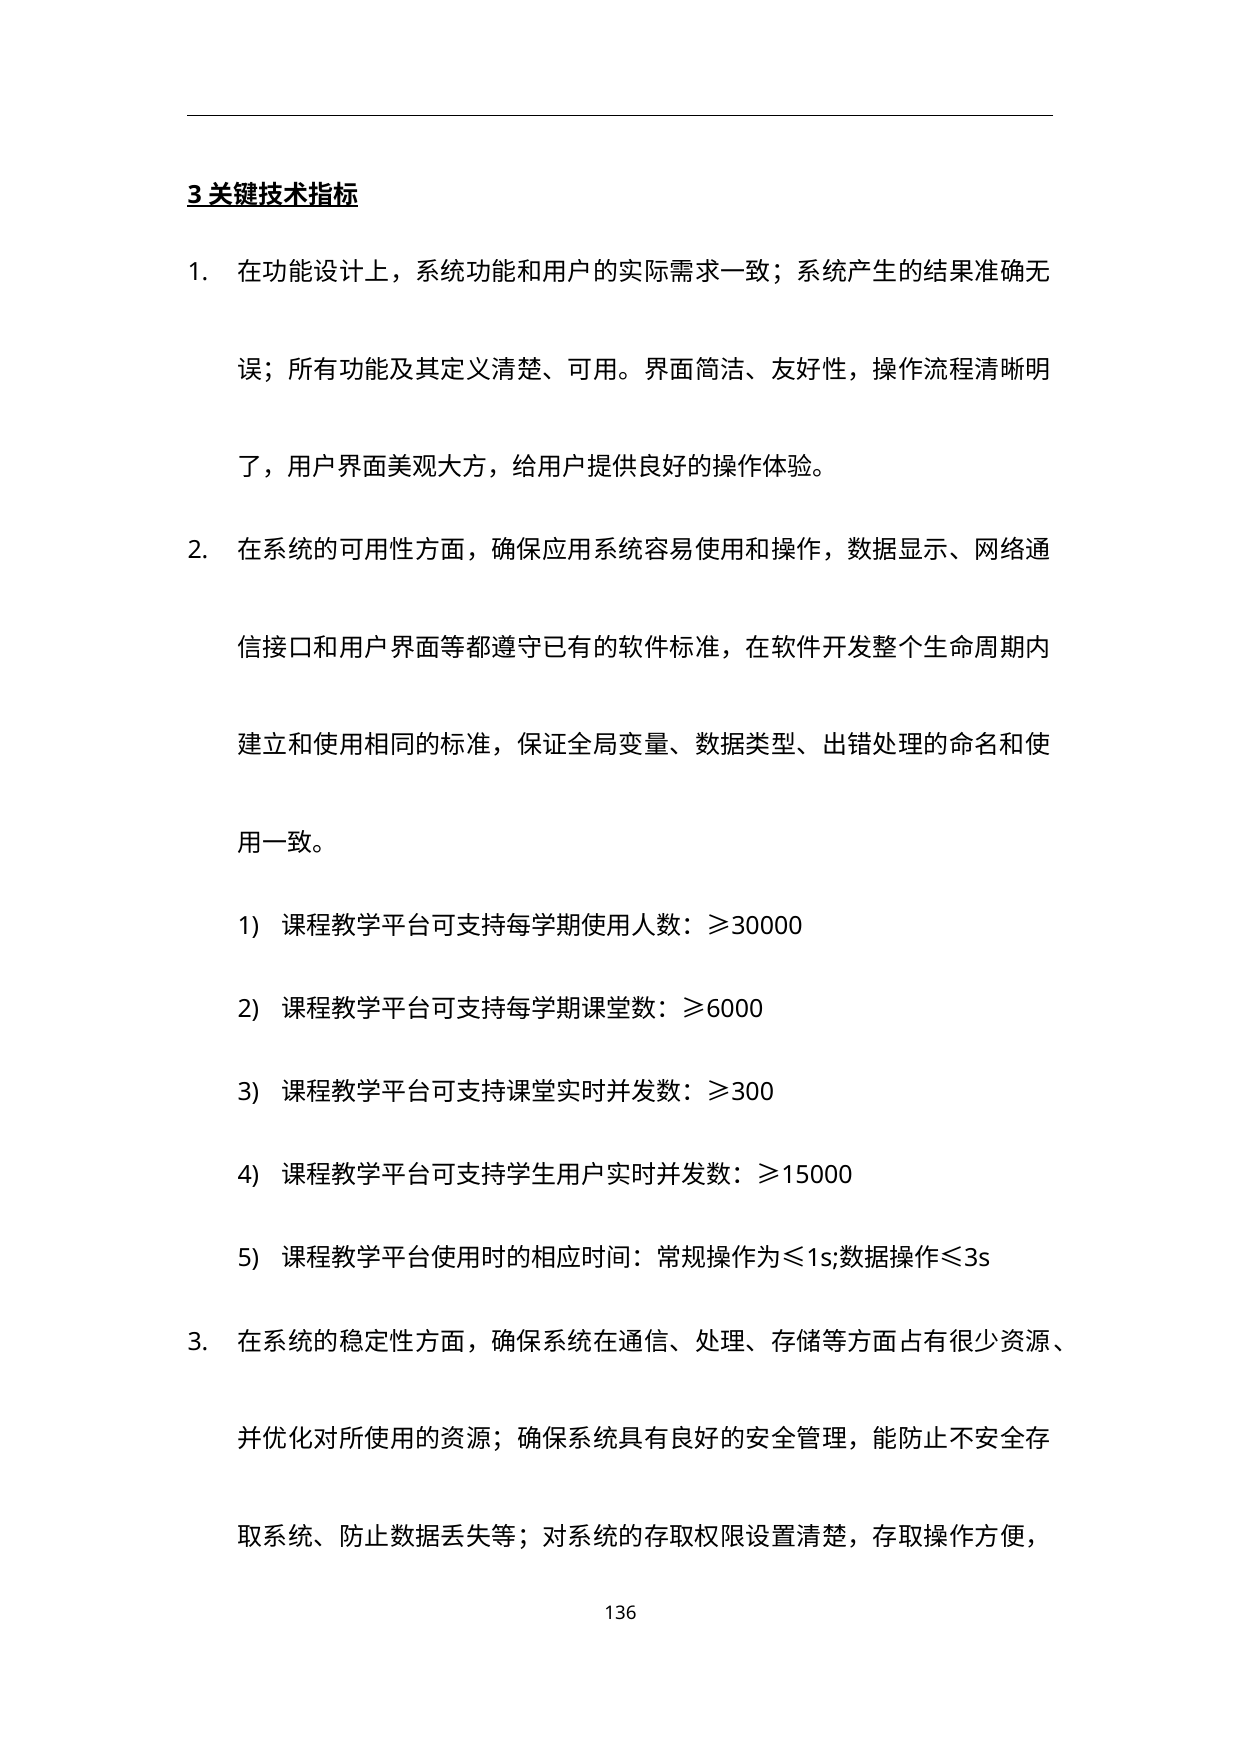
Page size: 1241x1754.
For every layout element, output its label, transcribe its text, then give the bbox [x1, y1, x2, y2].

list 在功能设计上，系统功能和用户的实际需求一致；系统产生的结果准确无误；所有功能及其定义清楚、可用。界面简洁、友好性，操作流程清晰明了，用户界面美观大方，给用户提供良好的操作体验。 [187, 237, 1053, 497]
list 在系统的可用性方面，确保应用系统容易使用和操作，数据显示、网络通信接口和用户界面等都遵守已有的软件标准，在软件开发整个生命周期内建立和使用相同的标准，保证全局变量、数据类型、出错处理的命名和使用一致。 [187, 515, 1053, 873]
list 课程教学平台可支持学生用户实时并发数：≥15000 [237, 1140, 1053, 1205]
subtitle 3 关键技术指标 [187, 160, 1053, 225]
list 课程教学平台可支持课堂实时并发数：≥300 [237, 1057, 1053, 1122]
list 课程教学平台可支持每学期使用人数：≥30000 [237, 891, 1053, 956]
list 课程教学平台使用时的相应时间：常规操作为≤1s;数据操作≤3s [237, 1223, 1053, 1288]
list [187, 1307, 1053, 1567]
list 课程教学平台可支持每学期课堂数：≥6000 [237, 974, 1053, 1039]
